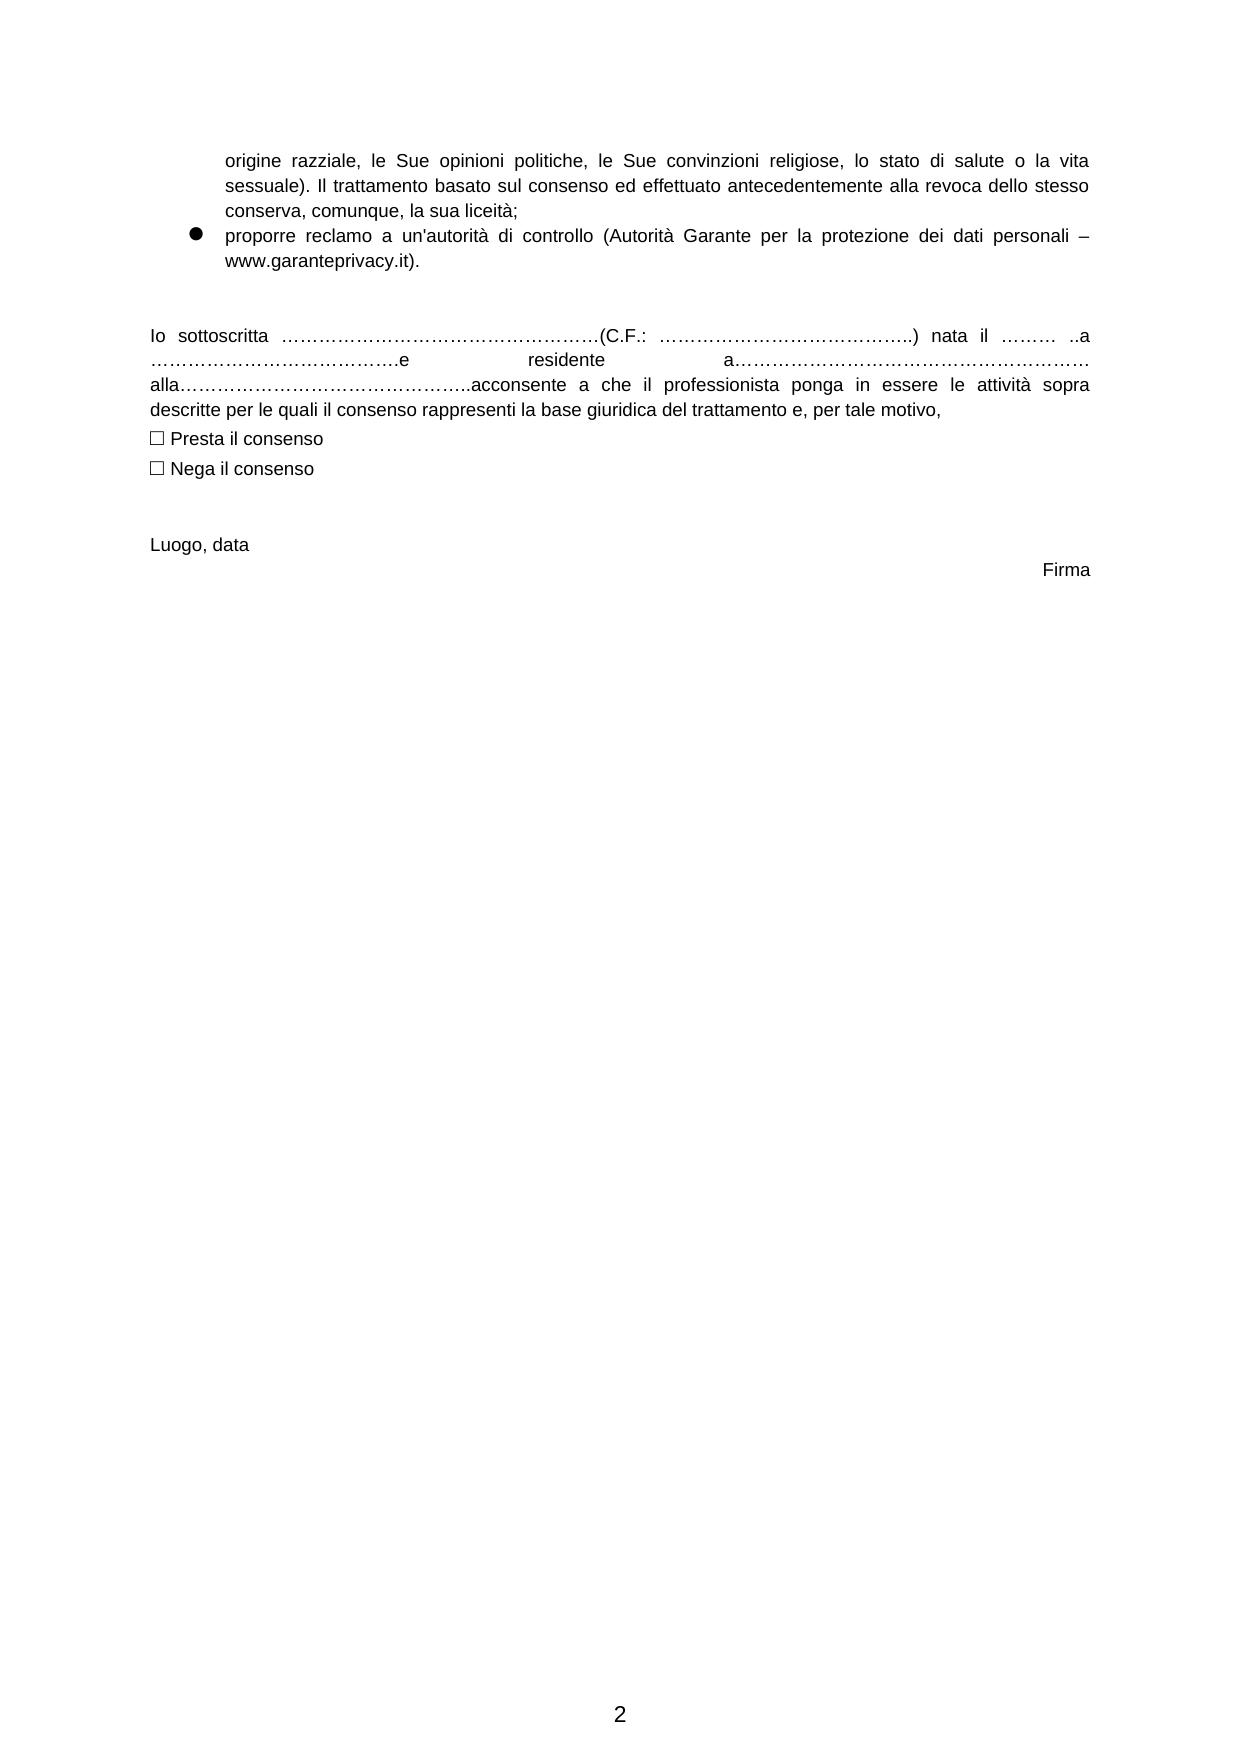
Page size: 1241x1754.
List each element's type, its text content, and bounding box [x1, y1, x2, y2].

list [187, 150, 1090, 221]
text □ Nega il consenso [150, 454, 1090, 480]
text Luogo, data [150, 534, 1090, 555]
text Io sottoscritta ……………………………………………(C.F.: …………………………………..) nata il ……… ..a ………………………………….e residente a………………………………………………… alla………………………………………..acconsente a che il professionista ponga in essere le attività sopra descritte per le quali il consenso rappresenti la base giuridica del trattamento e, per tale motivo, [150, 324, 1090, 420]
list proporre reclamo a un'autorità di controllo (Autorità Garante per la protezione dei dati personali – www.garanteprivacy.it). [187, 224, 1090, 272]
text Firma [150, 558, 1090, 580]
text □ Presta il consenso [150, 424, 1090, 450]
